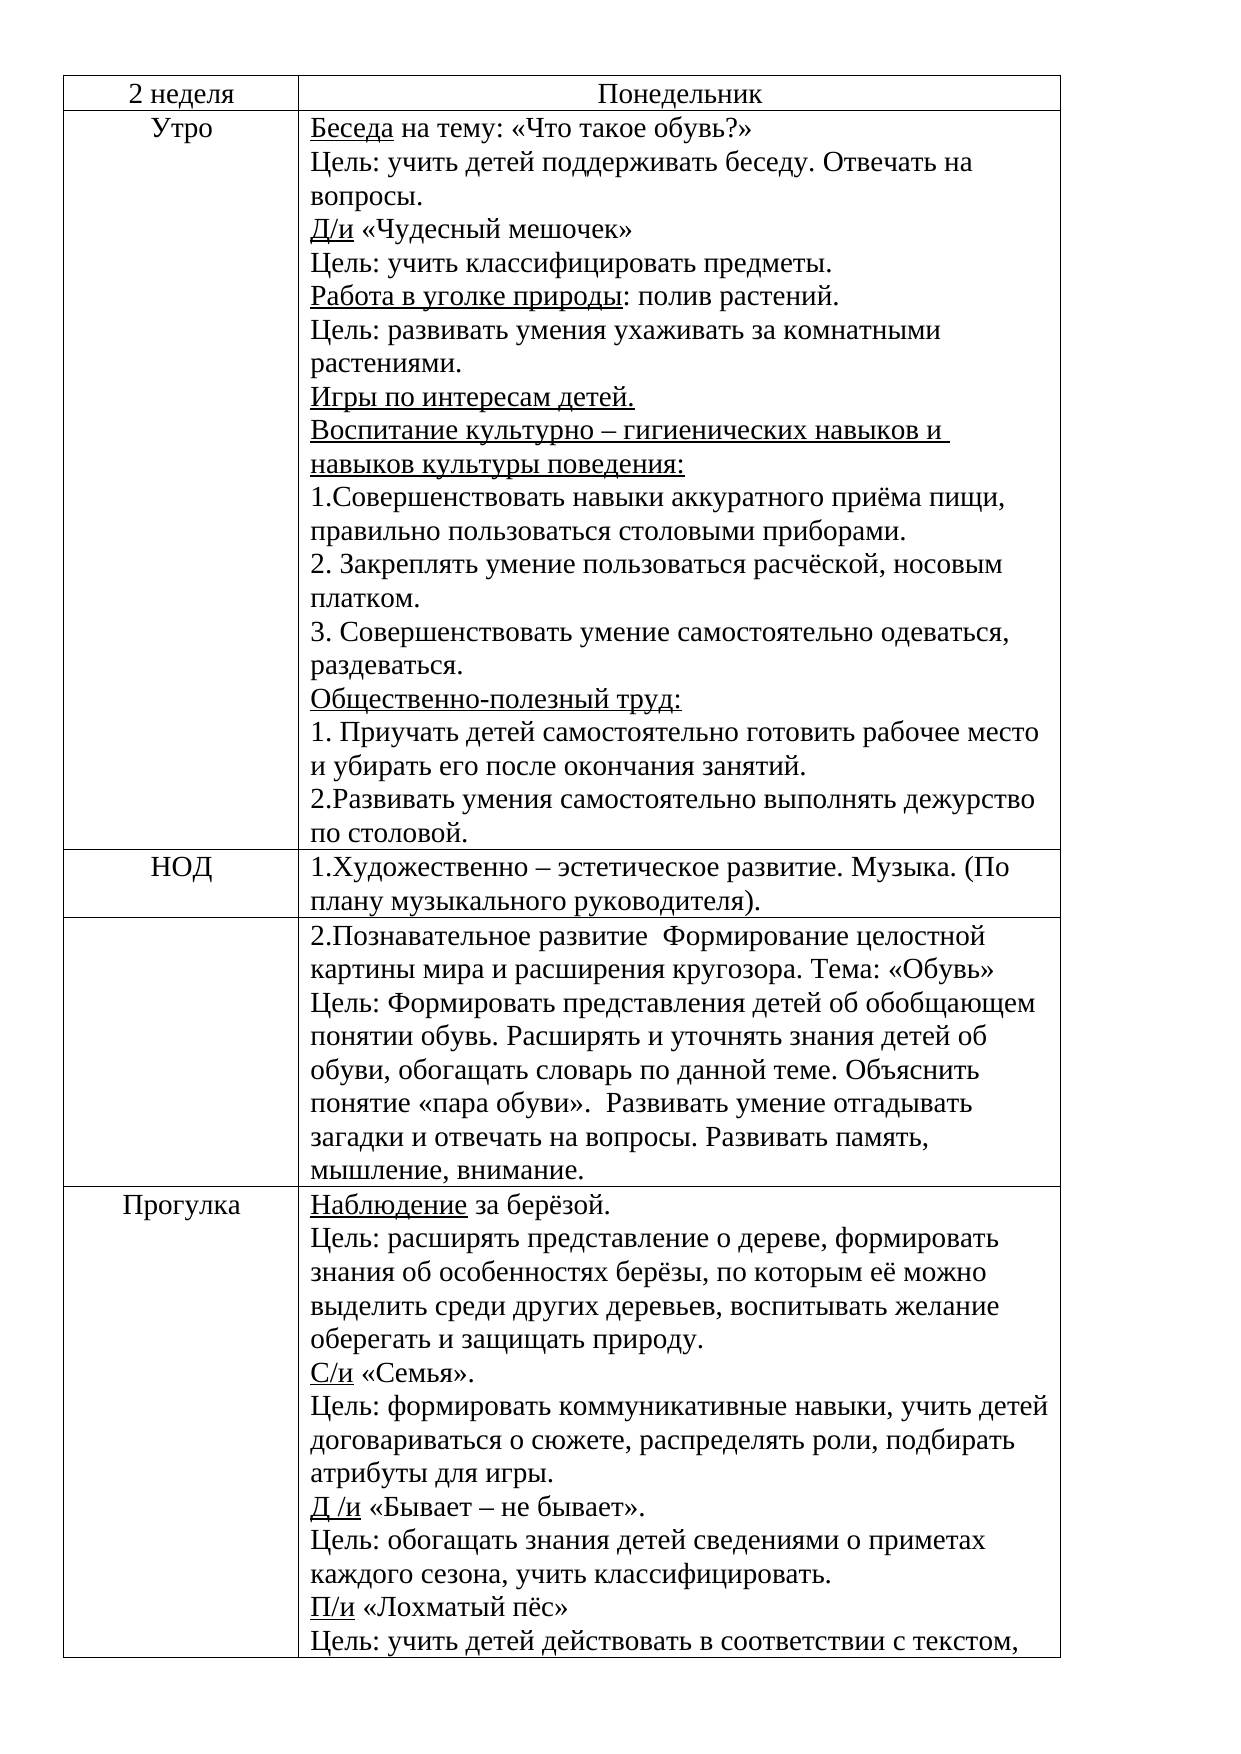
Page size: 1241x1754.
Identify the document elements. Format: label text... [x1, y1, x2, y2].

table_cell Прогулка [64, 1187, 298, 1657]
table_cell НОД [64, 850, 298, 917]
table_cell [64, 918, 298, 1186]
table_header Понедельник [299, 76, 1060, 109]
table_cell 2.Познавательное развитие Формирование целостной картины мира и расширения кругозора. Тема: «Обувь» Цель: Формировать представления детей об обобщающем понятии обувь. Расширять и уточнять знания детей об обуви, обогащать словарь по данной теме. Объяснить понятие «пара обуви». Развивать умение отгадывать загадки и отвечать на вопросы. Развивать память, мышление, внимание. [299, 918, 1060, 1186]
table_cell 1.Художественно – эстетическое развитие. Музыка. (По плану музыкального руководителя). [299, 850, 1060, 917]
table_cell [299, 1187, 1060, 1657]
table_header 2 неделя [64, 76, 298, 109]
table_cell Беседа на тему: «Что такое обувь?» Цель: учить детей поддерживать беседу. Отвечать на вопросы. Д/и «Чудесный мешочек» Цель: учить классифицировать предметы. Работа в уголке природы: полив растений. Цель: развивать умения ухаживать за комнатными растениями. Игры по интересам детей. Воспитание культурно – гигиенических навыков и навыков культуры поведения: 1.Совершенствовать навыки аккуратного приёма пищи, правильно пользоваться столовыми приборами. 2. Закреплять умение пользоваться расчёской, носовым платком. 3. Совершенствовать умение самостоятельно одеваться, раздеваться. Общественно-полезный труд: 1. Приучать детей самостоятельно готовить рабочее место и убирать его после окончания занятий. 2.Развивать умения самостоятельно выполнять дежурство по столовой. [299, 111, 1060, 848]
table_cell Утро [64, 111, 298, 848]
